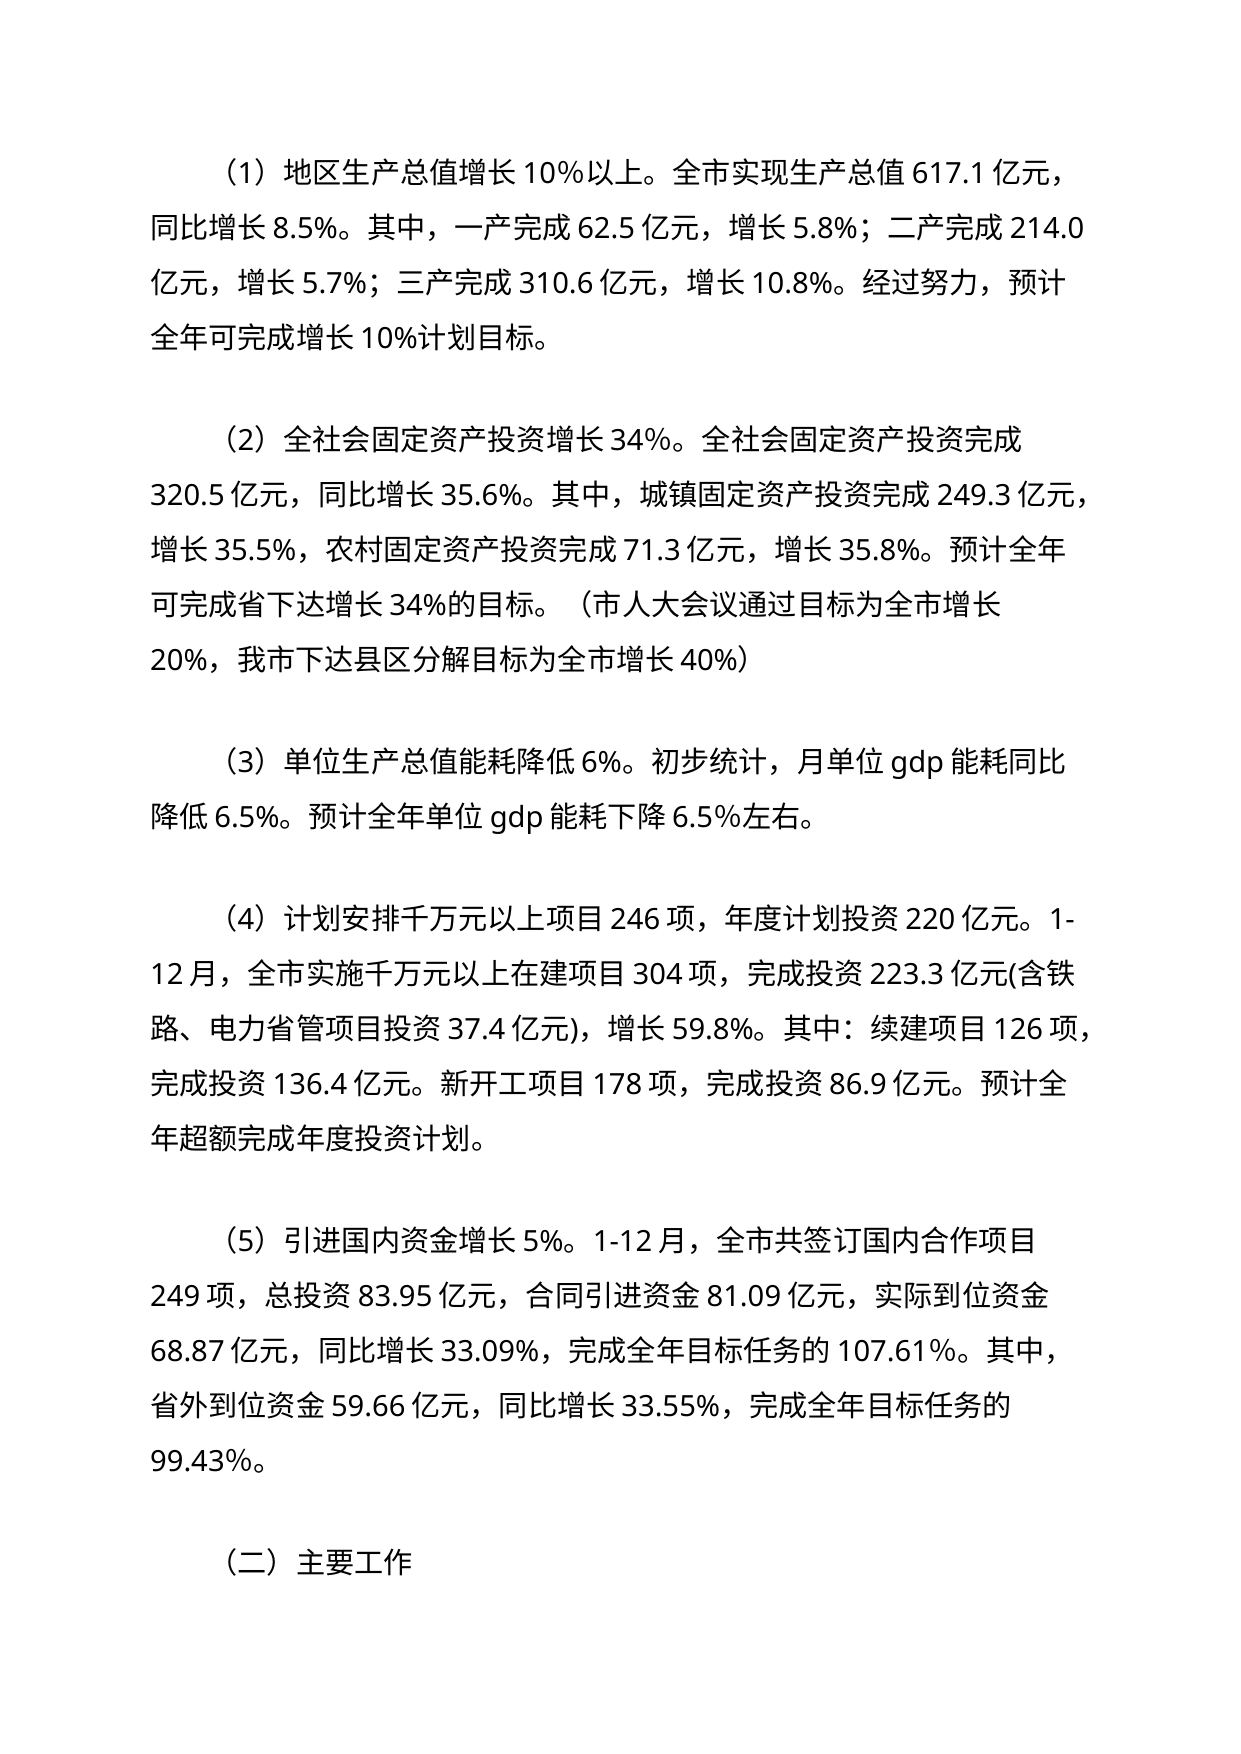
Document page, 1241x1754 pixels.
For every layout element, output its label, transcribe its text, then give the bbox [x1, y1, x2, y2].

text （5）引进国内资金增长5%。1-12月，全市共签订国内合作项目249项，总投资83.95亿元，合同引进资金81.09亿元，实际到位资金68.87亿元，同比增长33.09%，完成全年目标任务的107.61％。其中，省外到位资金59.66亿元，同比增长33.55%，完成全年目标任务的99.43％。 [150, 1218, 1090, 1480]
text （3）单位生产总值能耗降低6%。初步统计，月单位gdp能耗同比降低6.5%。预计全年单位gdp能耗下降6.5％左右。 [150, 739, 1090, 836]
text （2）全社会固定资产投资增长34％。全社会固定资产投资完成320.5亿元，同比增长35.6%。其中，城镇固定资产投资完成249.3亿元，增长35.5%，农村固定资产投资完成71.3亿元，增长35.8%。预计全年可完成省下达增长34%的目标。（市人大会议通过目标为全市增长20%，我市下达县区分解目标为全市增长40%） [150, 417, 1090, 679]
text （二）主要工作 [150, 1540, 1090, 1582]
text （4）计划安排千万元以上项目246项，年度计划投资220亿元。1-12月，全市实施千万元以上在建项目304项，完成投资223.3亿元(含铁路、电力省管项目投资37.4亿元)，增长59.8%。其中：续建项目126项，完成投资136.4亿元。新开工项目178项，完成投资86.9亿元。预计全年超额完成年度投资计划。 [150, 896, 1090, 1158]
text （1）地区生产总值增长10％以上。全市实现生产总值617.1亿元，同比增长8.5%。其中，一产完成62.5亿元，增长5.8%；二产完成214.0亿元，增长5.7%；三产完成310.6亿元，增长10.8%。经过努力，预计全年可完成增长10%计划目标。 [150, 150, 1090, 357]
